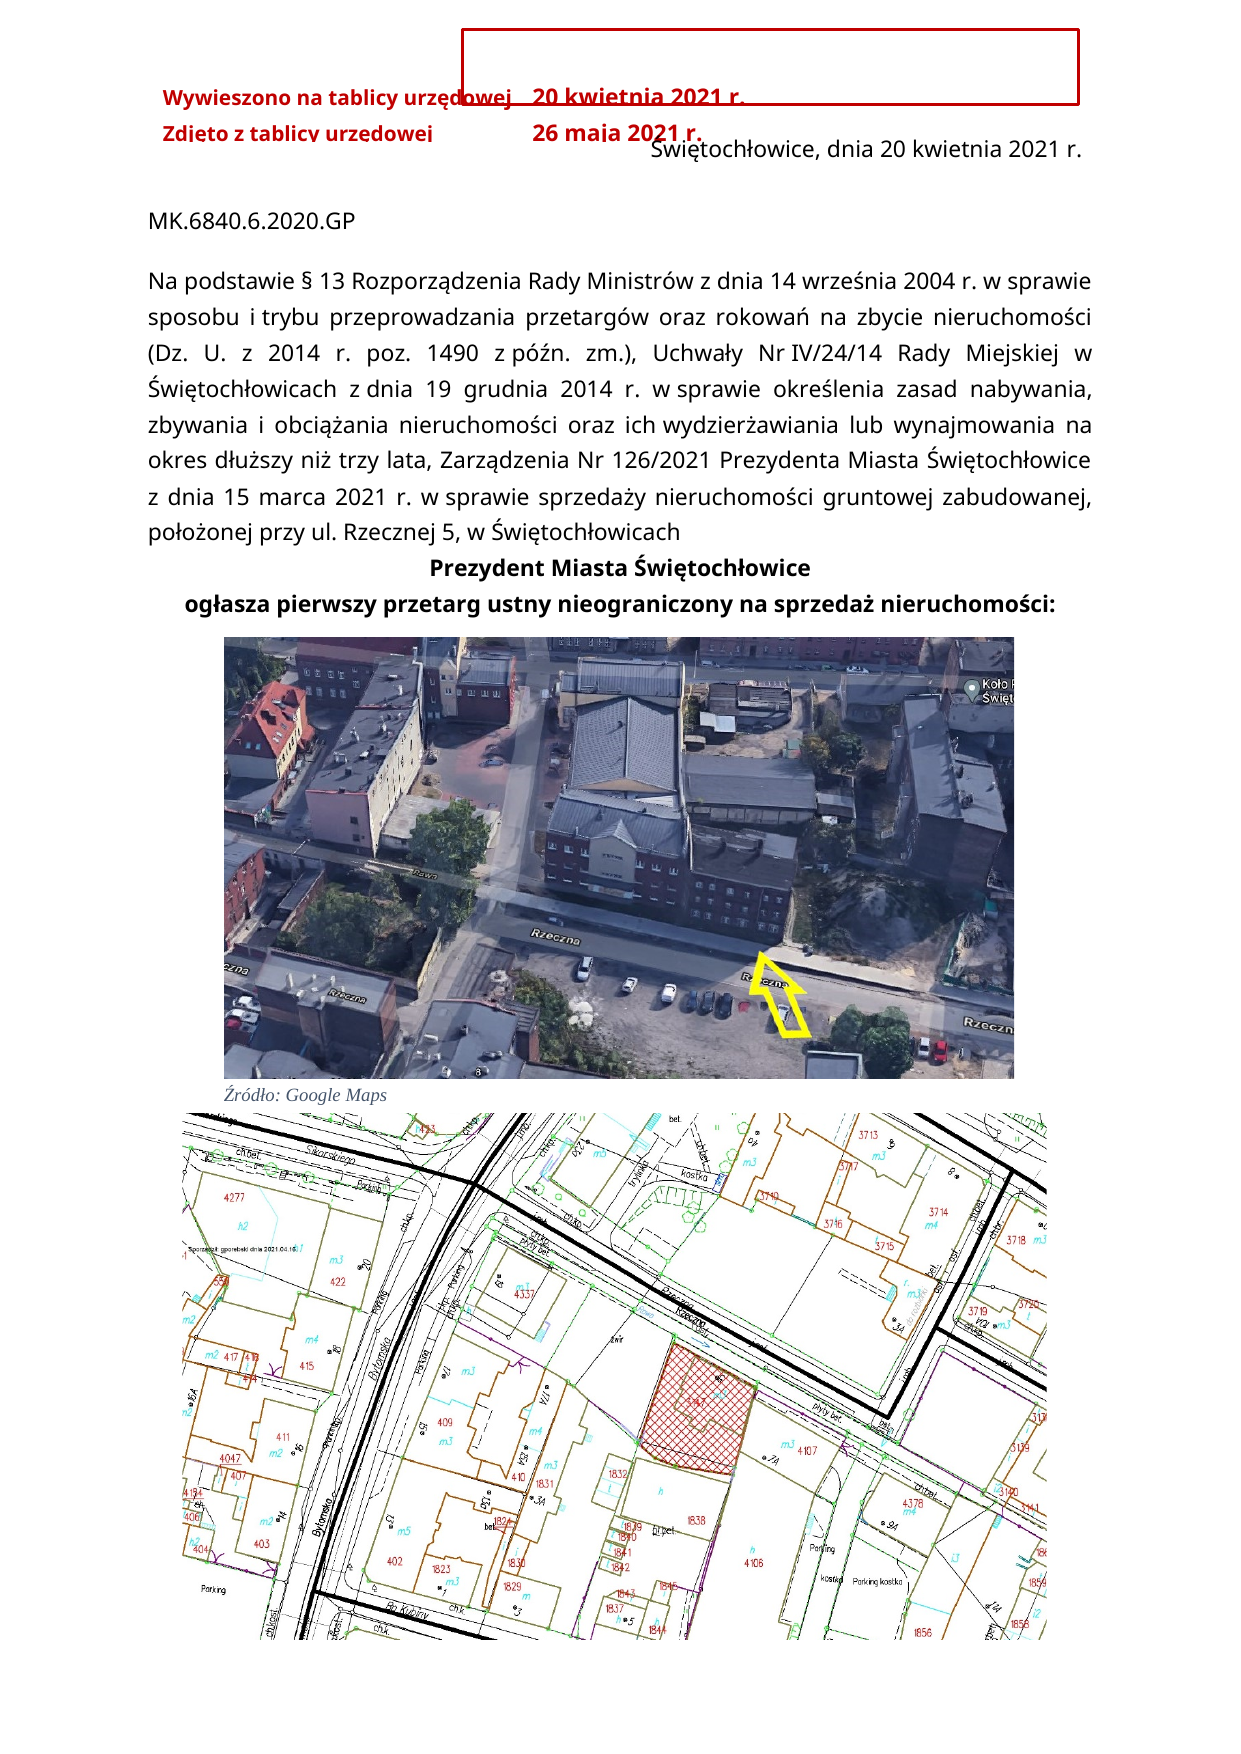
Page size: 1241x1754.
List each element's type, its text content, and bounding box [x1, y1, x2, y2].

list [148, 1374, 1093, 1639]
text Na podstawie § 13 Rozporządzenia Rady Ministrów z dnia 14 września 2004 r. w sprawie sposobu i trybu przeprowadzania przetargów oraz rokowań na zbycie nieruchomości (Dz. U. z 2014 r. poz. 1490 z późn. zm.), Uchwały Nr IV/24/14 Rady Miejskiej w Świętochłowicach z dnia 19 grudnia 2014 r. w sprawie określenia zasad nabywania, zbywania i obciążania nieruchomości oraz ich wydzierżawiania lub wynajmowania na okres dłuższy niż trzy lata, Zarządzenia Nr 126/2021 Prezydenta Miasta Świętochłowice z dnia 15 marca 2021 r. w sprawie sprzedaży nieruchomości gruntowej zabudowanej, położonej przy ul. Rzecznej 5, w Świętochłowicach [148, 265, 1093, 548]
text ogłasza pierwszy przetarg ustny nieograniczony na sprzedaż nieruchomości: [148, 588, 1093, 619]
list Stanowiącej własność Gminy Świętochłowice, położonej Województwie Śląskim, w Świętochłowicach, przy ulicy Rzecznej 5, kod pocztowy: 41-600, dzielnica Centrum, w pobliżu ścisłego centrum miasta – w dzielnicy Centrum. Nieruchomość sąsiaduje z terenami zabudowanymi budynkami mieszkalnymi wielorodzinnymi z okresu początku XX wieku. Usytuowanie w pierwszej linii zabudowy od ul. Rzecznej. [148, 1139, 1093, 1358]
subtitle Prezydent Miasta Świętochłowice [148, 552, 1093, 583]
text Świętochłowice, dnia 20 kwietnia 2021 r. [650, 133, 1093, 164]
picture [223, 637, 1014, 1081]
subtitle MK.6840.6.2020.GP [148, 205, 1093, 236]
